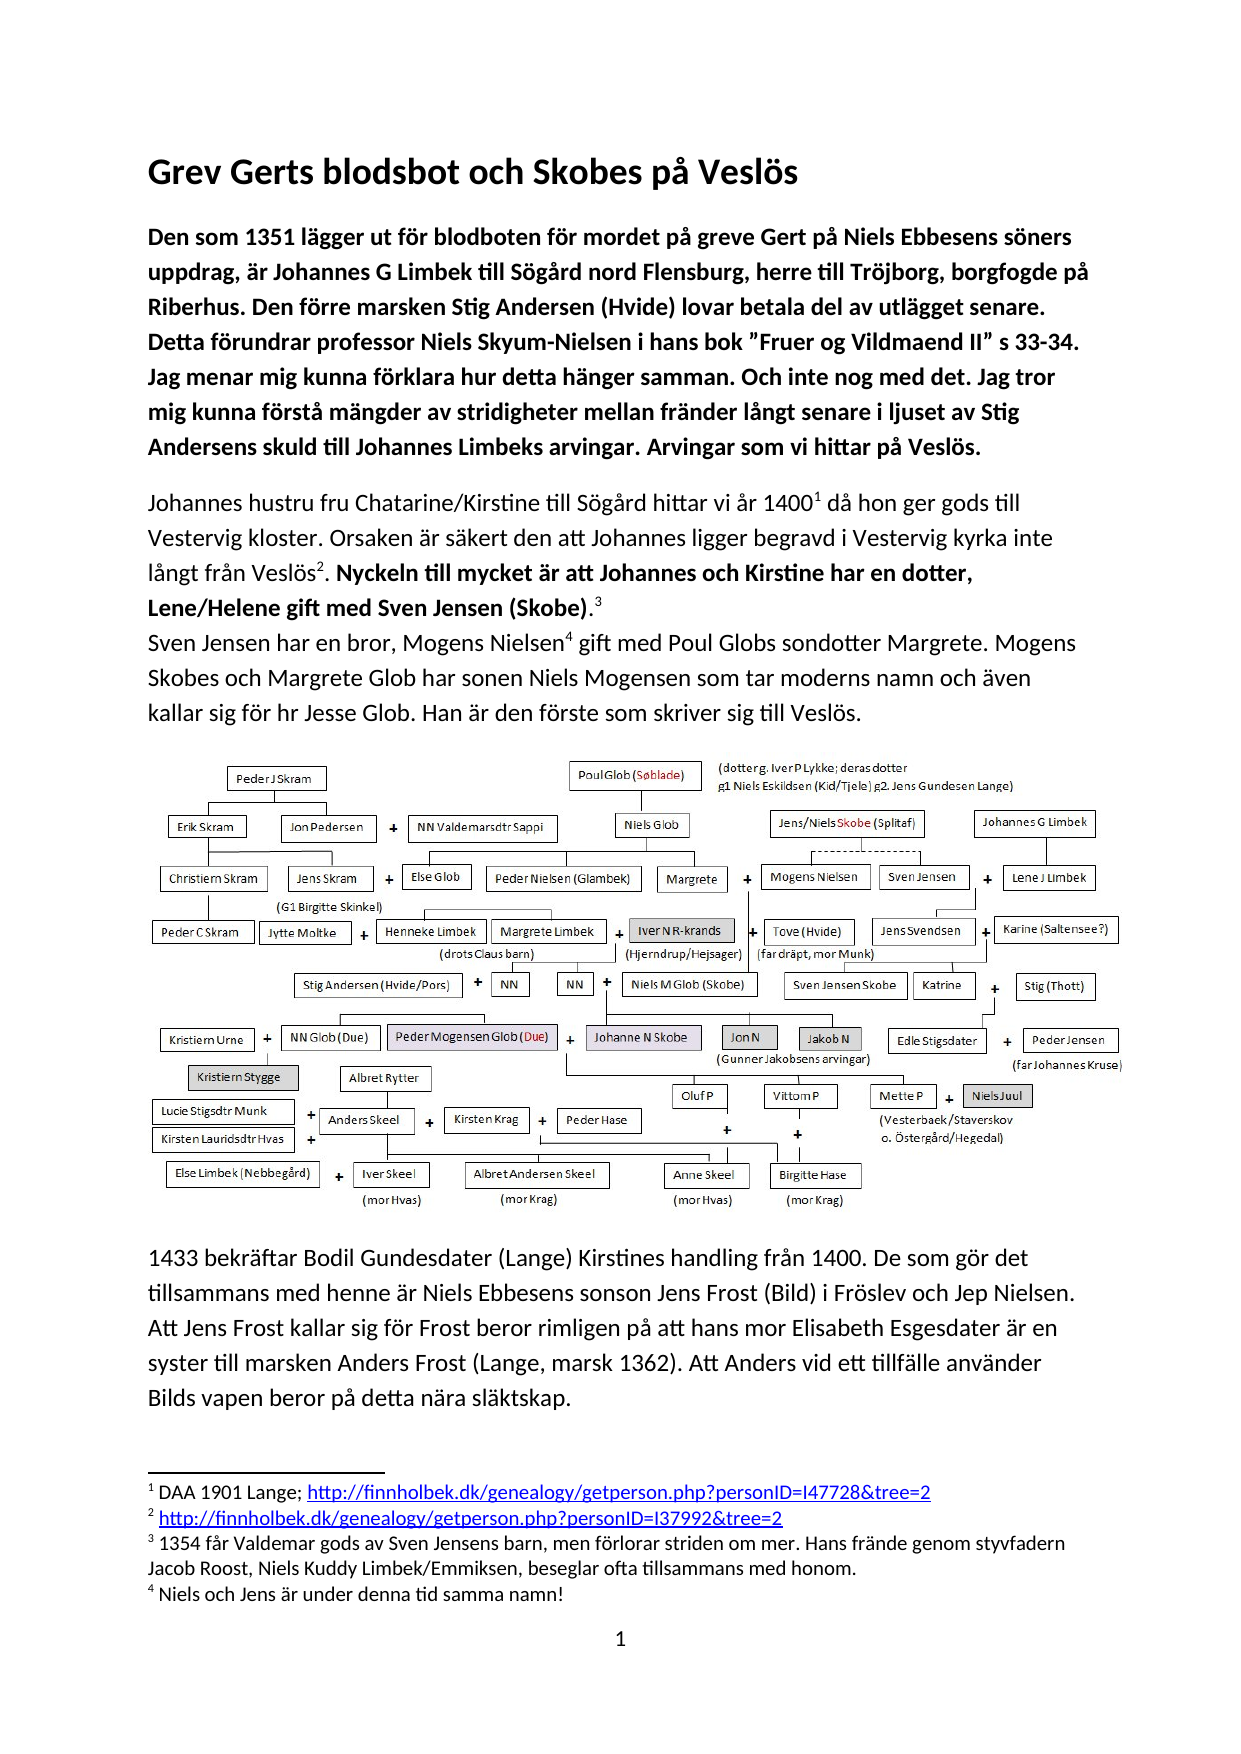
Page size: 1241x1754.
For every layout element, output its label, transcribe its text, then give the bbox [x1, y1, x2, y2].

text 1433 bekräftar Bodil Gundesdater (Lange) Kirstines handling från 1400. De som gör det tillsammans med henne är Niels Ebbesens sonson Jens Frost (Bild) i Fröslev och Jep Nielsen. Att Jens Frost kallar sig för Frost beror rimligen på att hans mor Elisabeth Esgesdater är en syster till marsken Anders Frost (Lange, marsk 1362). Att Anders vid ett tillfälle använder Bilds vapen beror på detta nära släktskap. [148, 1242, 1093, 1412]
text Grev Gerts blodsbot och Skobes på Veslös [148, 148, 1093, 193]
text Johannes hustru fru Chatarine/Kirstine till Sögård hittar vi år 1400 då hon ger gods till Vestervig kloster. Orsaken är säkert den att Johannes ligger begravd i Vestervig kyrka inte långt från Veslös. Nyckeln till mycket är att Johannes och Kirstine har en dotter, Lene/Helene gift med Sven Jensen (Skobe). Sven Jensen har en bror, Mogens Nielsen gift med Poul Globs sondotter Margrete. Mogens Skobes och Margrete Glob har sonen Niels Mogensen som tar moderns namn och även kallar sig för hr Jesse Glob. Han är den förste som skriver sig till Veslös. [148, 487, 1093, 727]
picture [147, 752, 1129, 1217]
text Den som 1351 lägger ut för blodboten för mordet på greve Gert på Niels Ebbesens söners uppdrag, är Johannes G Limbek till Sögård nord Flensburg, herre till Tröjborg, borgfogde på Riberhus. Den förre marsken Stig Andersen (Hvide) lovar betala del av utlägget senare. Detta förundrar professor Niels Skyum-Nielsen i hans bok ”Fruer og Vildmaend II” s 33-34. Jag menar mig kunna förklara hur detta hänger samman. Och inte nog med det. Jag tror mig kunna förstå mängder av stridigheter mellan fränder långt senare i ljuset av Stig Andersens skuld till Johannes Limbeks arvingar. Arvingar som vi hittar på Veslös. [148, 221, 1093, 462]
